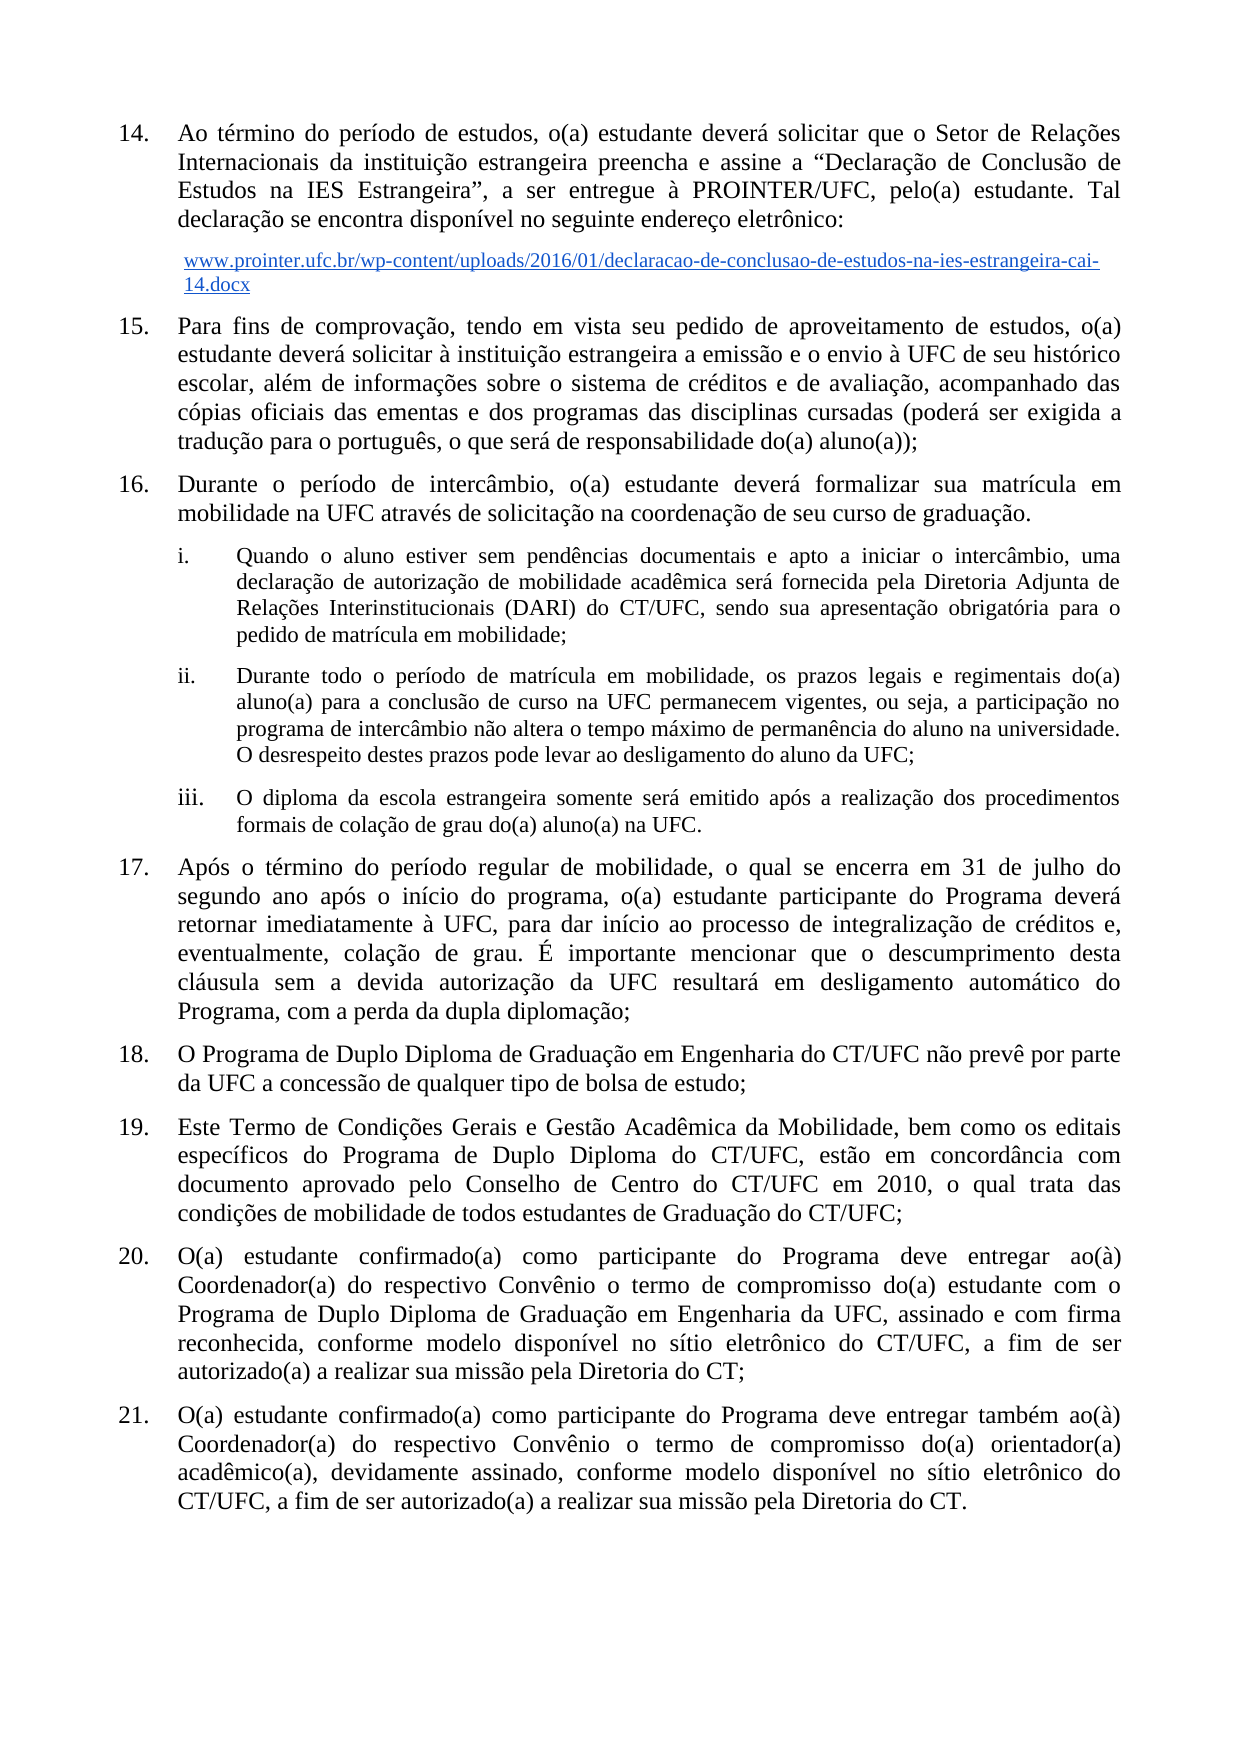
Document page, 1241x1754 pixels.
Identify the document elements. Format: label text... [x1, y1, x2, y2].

list Após o término do período regular de mobilidade, o qual se encerra em 31 de julho do segundo ano após o início do programa, o(a) estudante participante do Programa deverá retornar imediatamente à UFC, para dar início ao processo de integralização de créditos e, eventualmente, colação de grau. É importante mencionar que o descumprimento desta cláusula sem a devida autorização da UFC resultará em desligamento automático do Programa, com a perda da dupla diplomação; [118, 852, 1122, 1024]
list O(a) estudante confirmado(a) como participante do Programa deve entregar ao(à) Coordenador(a) do respectivo Convênio o termo de compromisso do(a) estudante com o Programa de Duplo Diploma de Graduação em Engenharia da UFC, assinado e com firma reconhecida, conforme modelo disponível no sítio eletrônico do CT/UFC, a fim de ser autorizado(a) a realizar sua missão pela Diretoria do CT; [118, 1241, 1122, 1385]
list Para fins de comprovação, tendo em vista seu pedido de aproveitamento de estudos, o(a) estudante deverá solicitar à instituição estrangeira a emissão e o envio à UFC de seu histórico escolar, além de informações sobre o sistema de créditos e de avaliação, acompanhado das cópias oficiais das ementas e dos programas das disciplinas cursadas (poderá ser exigida a tradução para o português, o que será de responsabilidade do(a) aluno(a)); [118, 311, 1122, 454]
list O Programa de Duplo Diploma de Graduação em Engenharia do CT/UFC não prevê por parte da UFC a concessão de qualquer tipo de bolsa de estudo; [118, 1039, 1122, 1097]
list Este Termo de Condições Gerais e Gestão Acadêmica da Mobilidade, bem como os editais específicos do Programa de Duplo Diploma do CT/UFC, estão em concordância com documento aprovado pelo Conselho de Centro do CT/UFC em 2010, o qual trata das condições de mobilidade de todos estudantes de Graduação do CT/UFC; [118, 1112, 1122, 1227]
list Durante o período de intercâmbio, o(a) estudante deverá formalizar sua matrícula em mobilidade na UFC através de solicitação na coordenação de seu curso de graduação. [118, 469, 1122, 527]
list O diploma da escola estrangeira somente será emitido após a realização dos procedimentos formais de colação de grau do(a) aluno(a) na UFC. [177, 782, 1122, 837]
list O(a) estudante confirmado(a) como participante do Programa deve entregar também ao(à) Coordenador(a) do respectivo Convênio o termo de compromisso do(a) orientador(a) acadêmico(a), devidamente assinado, conforme modelo disponível no sítio eletrônico do CT/UFC, a fim de ser autorizado(a) a realizar sua missão pela Diretoria do CT. [118, 1400, 1122, 1515]
list Quando o aluno estiver sem pendências documentais e apto a iniciar o intercâmbio, uma declaração de autorização de mobilidade acadêmica será fornecida pela Diretoria Adjunta de Relações Interinstitucionais (DARI) do CT/UFC, sendo sua apresentação obrigatória para o pedido de matrícula em mobilidade; [177, 542, 1122, 647]
text www.prointer.ufc.br/wp-content/uploads/2016/01/declaracao-de-conclusao-de-estudos-na-ies-estrangeira-cai-14.docx [184, 248, 1122, 296]
list Durante todo o período de matrícula em mobilidade, os prazos legais e regimentais do(a) aluno(a) para a conclusão de curso na UFC permanecem vigentes, ou seja, a participação no programa de intercâmbio não altera o tempo máximo de permanência do aluno na universidade. O desrespeito destes prazos pode levar ao desligamento do aluno da UFC; [177, 662, 1122, 767]
list Ao término do período de estudos, o(a) estudante deverá solicitar que o Setor de Relações Internacionais da instituição estrangeira preencha e assine a “Declaração de Conclusão de Estudos na IES Estrangeira”, a ser entregue à PROINTER/UFC, pelo(a) estudante. Tal declaração se encontra disponível no seguinte endereço eletrônico: [118, 118, 1122, 233]
